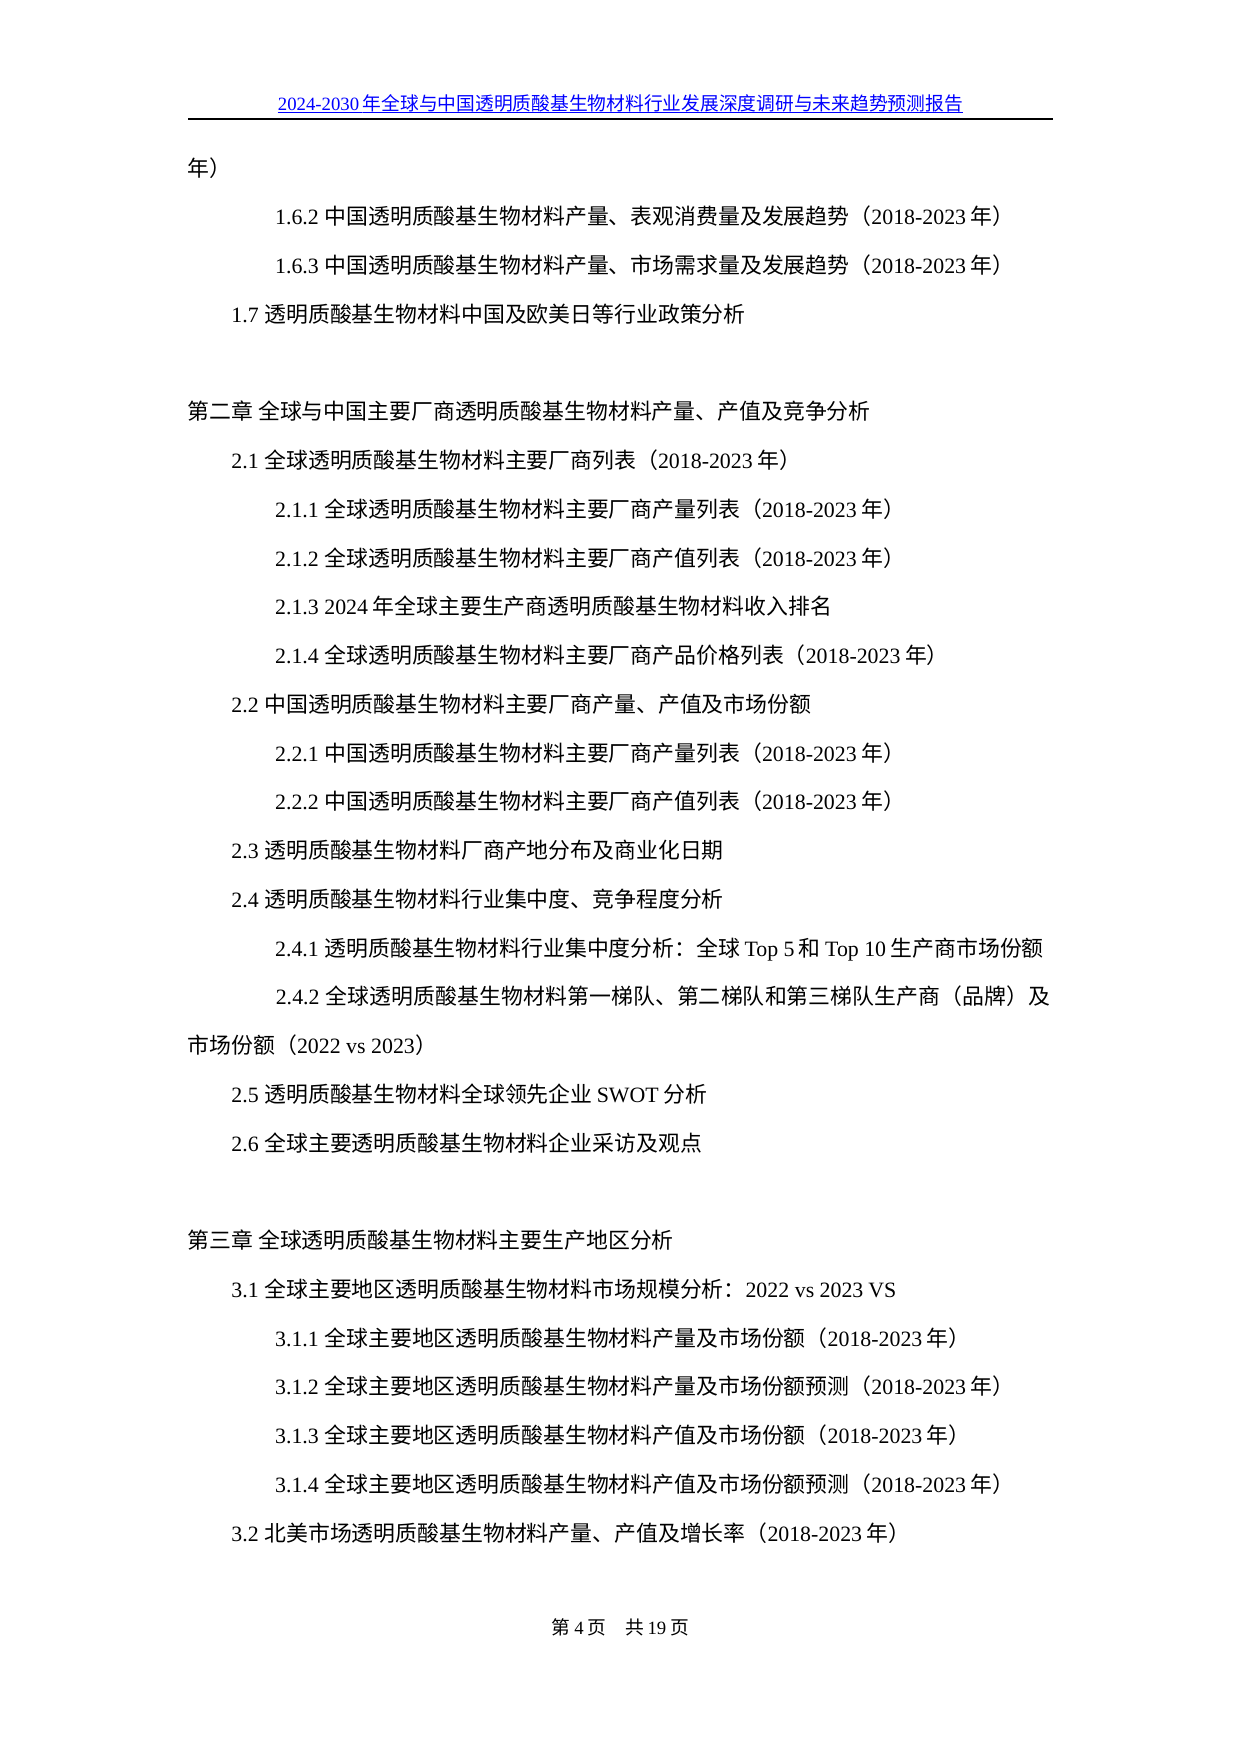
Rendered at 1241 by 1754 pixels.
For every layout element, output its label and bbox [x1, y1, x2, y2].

text [187, 150, 1053, 1548]
